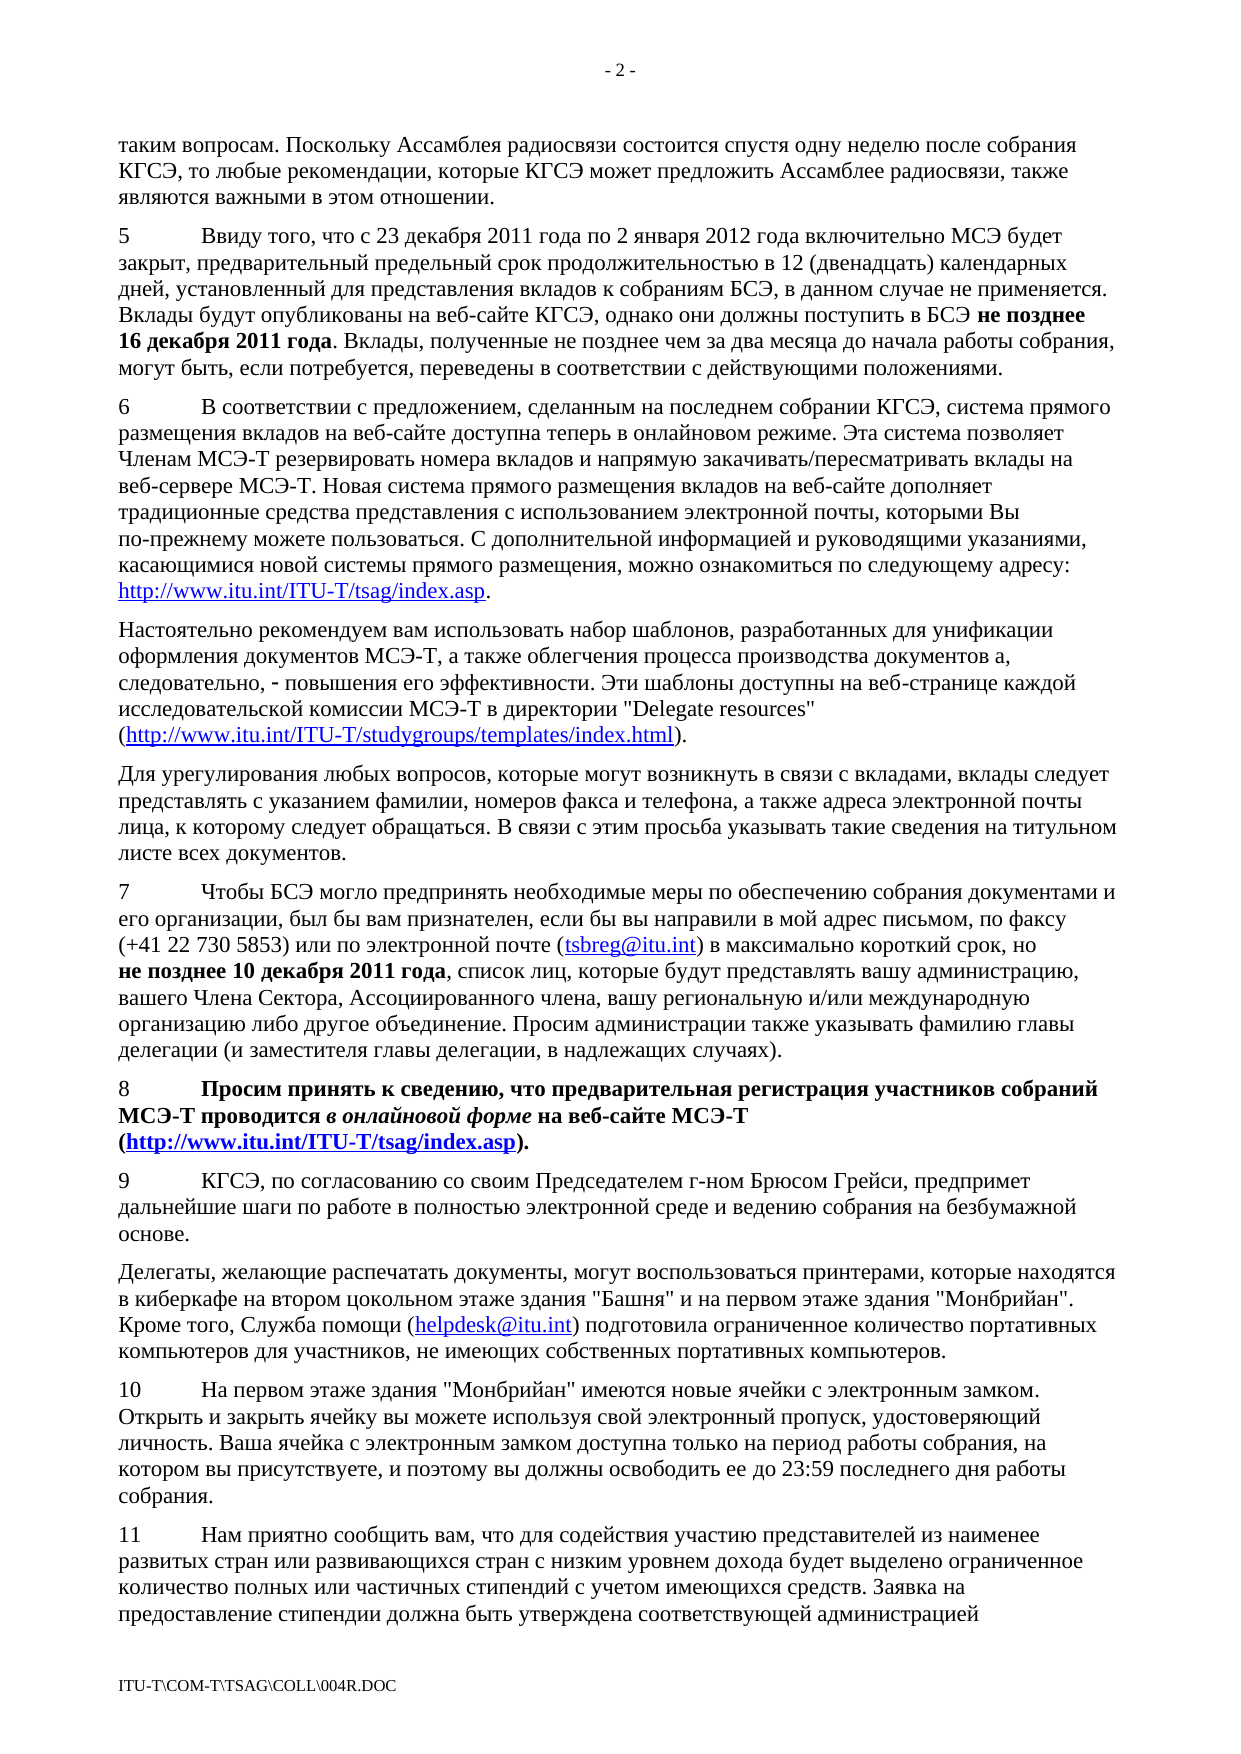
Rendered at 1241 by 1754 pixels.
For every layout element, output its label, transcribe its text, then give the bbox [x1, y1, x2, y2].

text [118, 131, 1122, 210]
text 10 На первом этаже здания "Монбрийан" имеются новые ячейки с электронным замком. Открыть и закрыть ячейку вы можете используя свой электронный пропуск, удостоверяющий личность. Ваша ячейка с электронным замком доступна только на период работы собрания, на котором вы присутствуете, и поэтому вы должны освободить ее до 23:59 последнего дня работы собрания. [118, 1376, 1122, 1508]
text Настоятельно рекомендуем вам использовать набор шаблонов, разработанных для унификации оформления документов МСЭ-Т, а также облегчения процесса производства документов а, следовательно, повышения его эффективности. Эти шаблоны доступны на веб-странице каждой исследовательской комиссии МСЭ-Т в директории "Delegate resources" (http://www.itu.int/ITU-T/studygroups/templates/index.html). [118, 616, 1122, 748]
text 7 Чтобы БСЭ могло предпринять необходимые меры по обеспечению собрания документами и его организации, был бы вам признателен, если бы вы направили в мой адрес письмом, по факсу (+41 22 730 5853) или по электронной почте (tsbreg@itu.int) в максимально короткий срок, но не позднее 10 декабря 2011 года, список лиц, которые будут представлять вашу администрацию, вашего Члена Сектора, Ассоциированного члена, вашу региональную и/или международную организацию либо другое объединение. Просим администрации также указывать фамилию главы делегации (и заместителя главы делегации, в надлежащих случаях). [118, 878, 1122, 1063]
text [118, 1521, 1122, 1626]
text 6 В соответствии с предложением, сделанным на последнем собрании КГСЭ, система прямого размещения вкладов на веб-сайте доступна теперь в онлайновом режиме. Эта система позволяет Членам МСЭ-Т резервировать номера вкладов и напрямую закачивать/пересматривать вклады на веб-сервере МСЭ-Т. Новая система прямого размещения вкладов на веб-сайте дополняет традиционные средства представления с использованием электронной почты, которыми Вы по-прежнему можете пользоваться. С дополнительной информацией и руководящими указаниями, касающимися новой системы прямого размещения, можно ознакомиться по следующему адресу: http://www.itu.int/ITU-T/tsag/index.asp. [118, 393, 1122, 604]
text Делегаты, желающие распечатать документы, могут воспользоваться принтерами, которые находятся в киберкафе на втором цокольном этаже здания "Башня" и на первом этаже здания "Монбрийан". Кроме того, Служба помощи (helpdesk@itu.int) подготовила ограниченное количество портативных компьютеров для участников, не имеющих собственных портативных компьютеров. [118, 1258, 1122, 1364]
text 5 Ввиду того, что с 23 декабря 2011 года по 2 января 2012 года включительно МСЭ будет закрыт, предварительный предельный срок продолжительностью в 12 (двенадцать) календарных дней, установленный для представления вкладов к собраниям БСЭ, в данном случае не применяется. Вклады будут опубликованы на веб-сайте КГСЭ, однако они должны поступить в БСЭ не позднее 16 декабря 2011 года. Вклады, полученные не позднее чем за два месяца до начала работы собрания, могут быть, если потребуется, переведены в соответствии с действующими положениями. [118, 222, 1122, 380]
text 8 Просим принять к сведению, что предварительная регистрация участников собраний МСЭ-Т проводится в онлайновой форме на веб-сайте МСЭ-Т (http://www.itu.int/ITU-T/tsag/index.asp). [118, 1075, 1122, 1154]
text 9 КГСЭ, по согласованию со своим Председателем г-ном Брюсом Грейси, предпримет дальнейшие шаги по работе в полностью электронной среде и ведению собрания на безбумажной основе. [118, 1167, 1122, 1246]
text Для урегулирования любых вопросов, которые могут возникнуть в связи с вкладами, вклады следует представлять с указанием фамилии, номеров факса и телефона, а также адреса электронной почты лица, к которому следует обращаться. В связи с этим просьба указывать такие сведения на титульном листе всех документов. [118, 760, 1122, 866]
